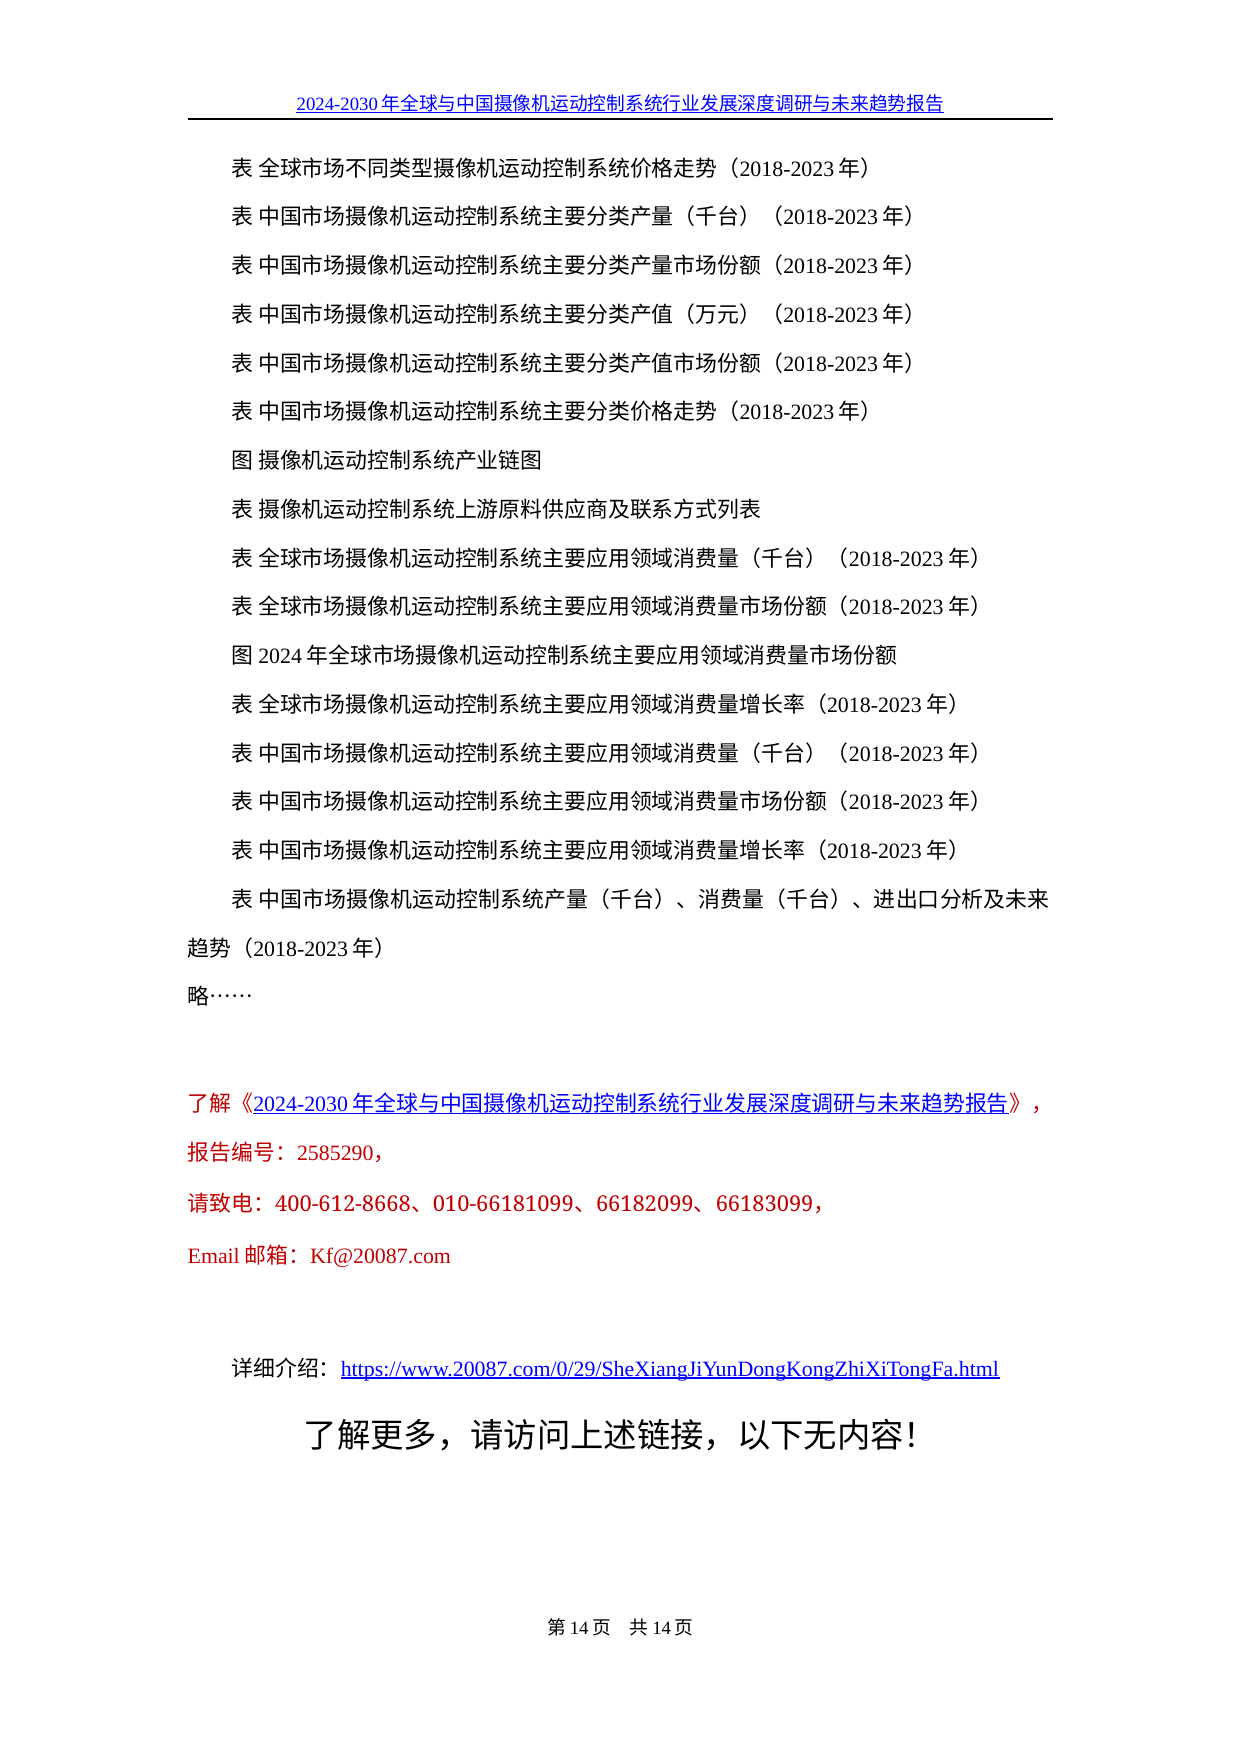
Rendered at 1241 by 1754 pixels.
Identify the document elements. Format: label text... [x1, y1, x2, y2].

title 了解更多，请访问上述链接，以下无内容！ [187, 1400, 1053, 1465]
text 了解《2024-2030年全球与中国摄像机运动控制系统行业发展深度调研与未来趋势报告》，报告编号：2585290， [187, 1085, 1053, 1167]
text Email邮箱：Kf@20087.com [187, 1237, 1053, 1270]
text 详细介绍：https://www.20087.com/0/29/SheXiangJiYunDongKongZhiXiTongFa.html [187, 1350, 1053, 1383]
text 请致电：400-612-8668、010-66181099、66182099、66183099， [187, 1186, 1053, 1218]
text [187, 150, 1053, 1011]
